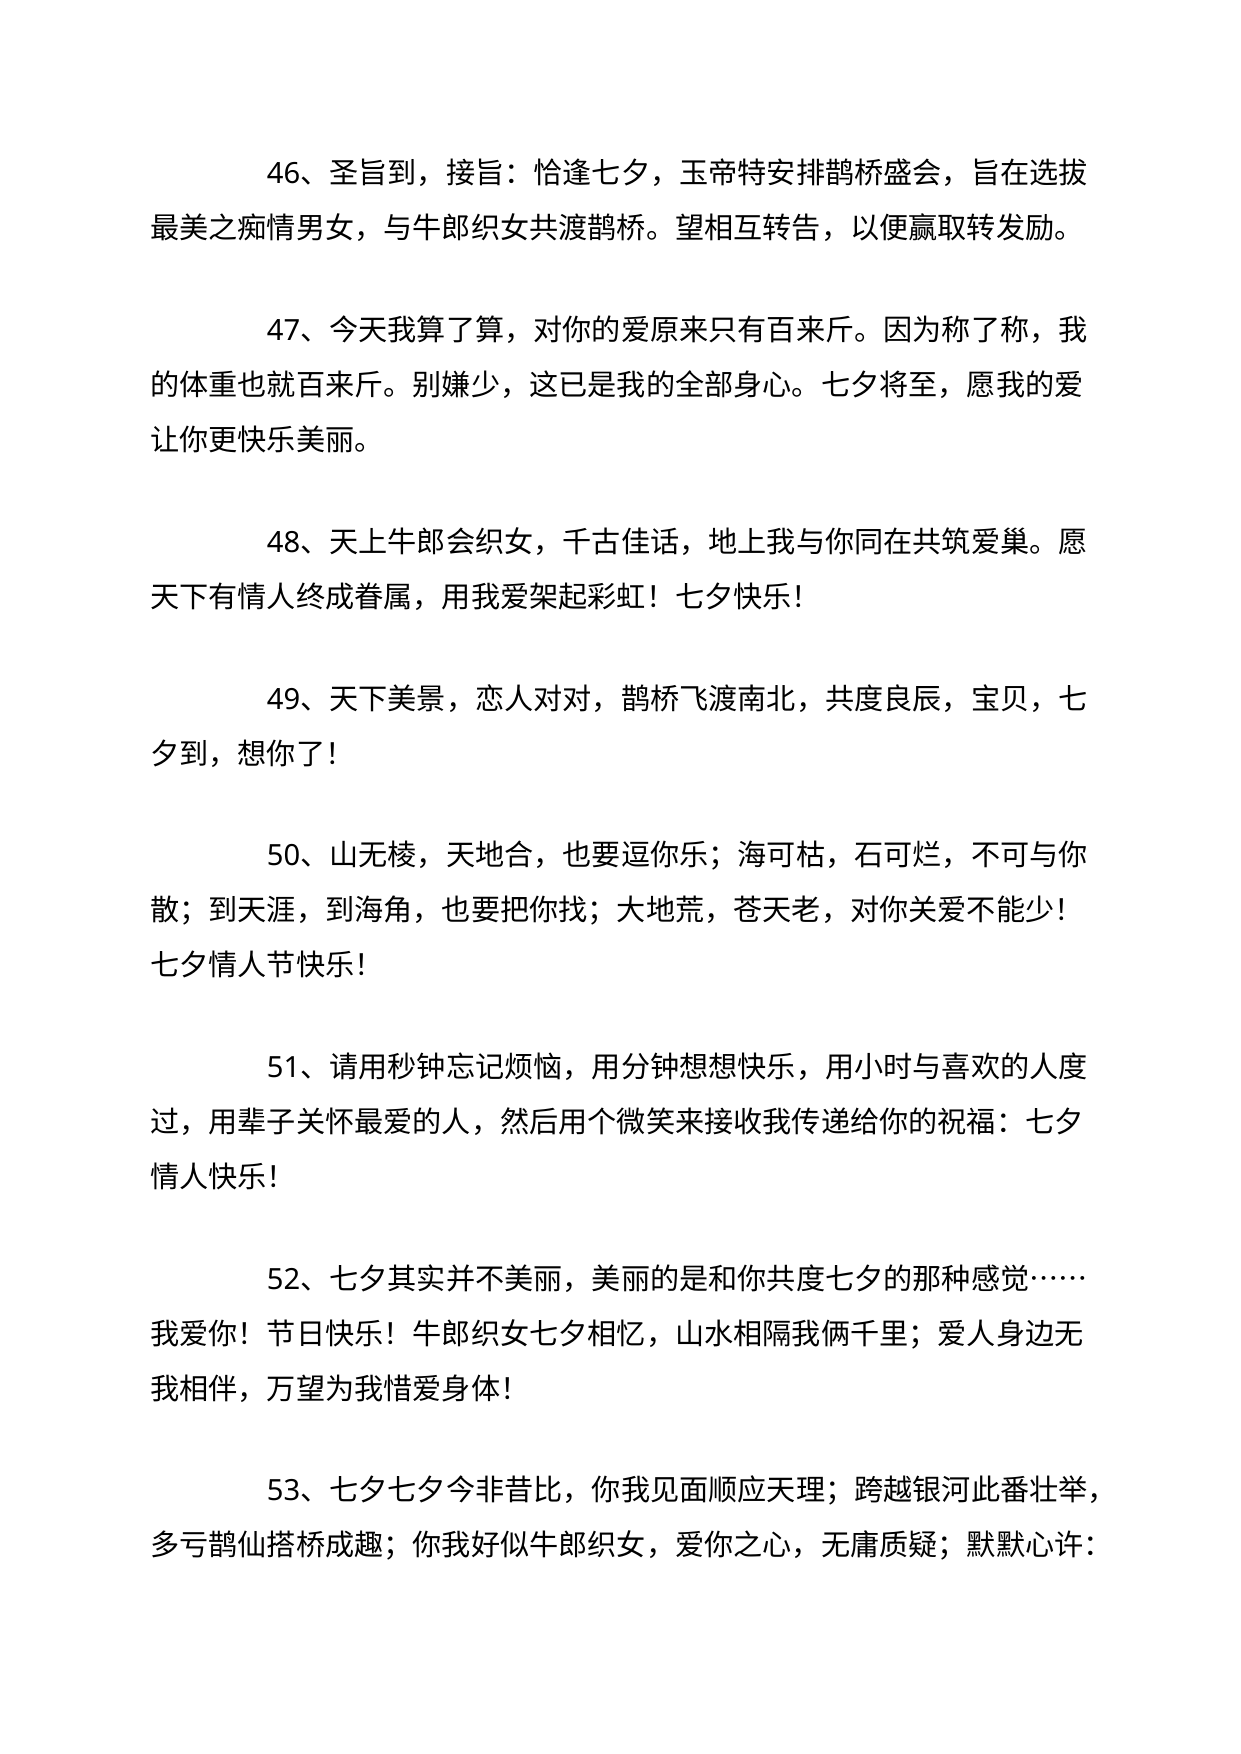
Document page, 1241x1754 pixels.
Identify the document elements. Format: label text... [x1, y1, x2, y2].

text 52、七夕其实并不美丽，美丽的是和你共度七夕的那种感觉……我爱你！节日快乐！牛郎织女七夕相忆，山水相隔我俩千里；爱人身边无我相伴，万望为我惜爱身体！ [150, 1255, 1090, 1407]
text 49、天下美景，恋人对对，鹊桥飞渡南北，共度良辰，宝贝，七夕到，想你了！ [150, 675, 1090, 772]
text 48、天上牛郎会织女，千古佳话，地上我与你同在共筑爱巢。愿天下有情人终成眷属，用我爱架起彩虹！七夕快乐！ [150, 518, 1090, 616]
text 50、山无棱，天地合，也要逗你乐；海可枯，石可烂，不可与你散；到天涯，到海角，也要把你找；大地荒，苍天老，对你关爱不能少！七夕情人节快乐！ [150, 832, 1090, 984]
text 47、今天我算了算，对你的爱原来只有百来斤。因为称了称，我的体重也就百来斤。别嫌少，这已是我的全部身心。七夕将至，愿我的爱让你更快乐美丽。 [150, 307, 1090, 459]
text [150, 1467, 1090, 1564]
text 46、圣旨到，接旨：恰逢七夕，玉帝特安排鹊桥盛会，旨在选拔最美之痴情男女，与牛郎织女共渡鹊桥。望相互转告，以便赢取转发励。 [150, 150, 1090, 247]
text 51、请用秒钟忘记烦恼，用分钟想想快乐，用小时与喜欢的人度过，用辈子关怀最爱的人，然后用个微笑来接收我传递给你的祝福：七夕情人快乐！ [150, 1044, 1090, 1196]
